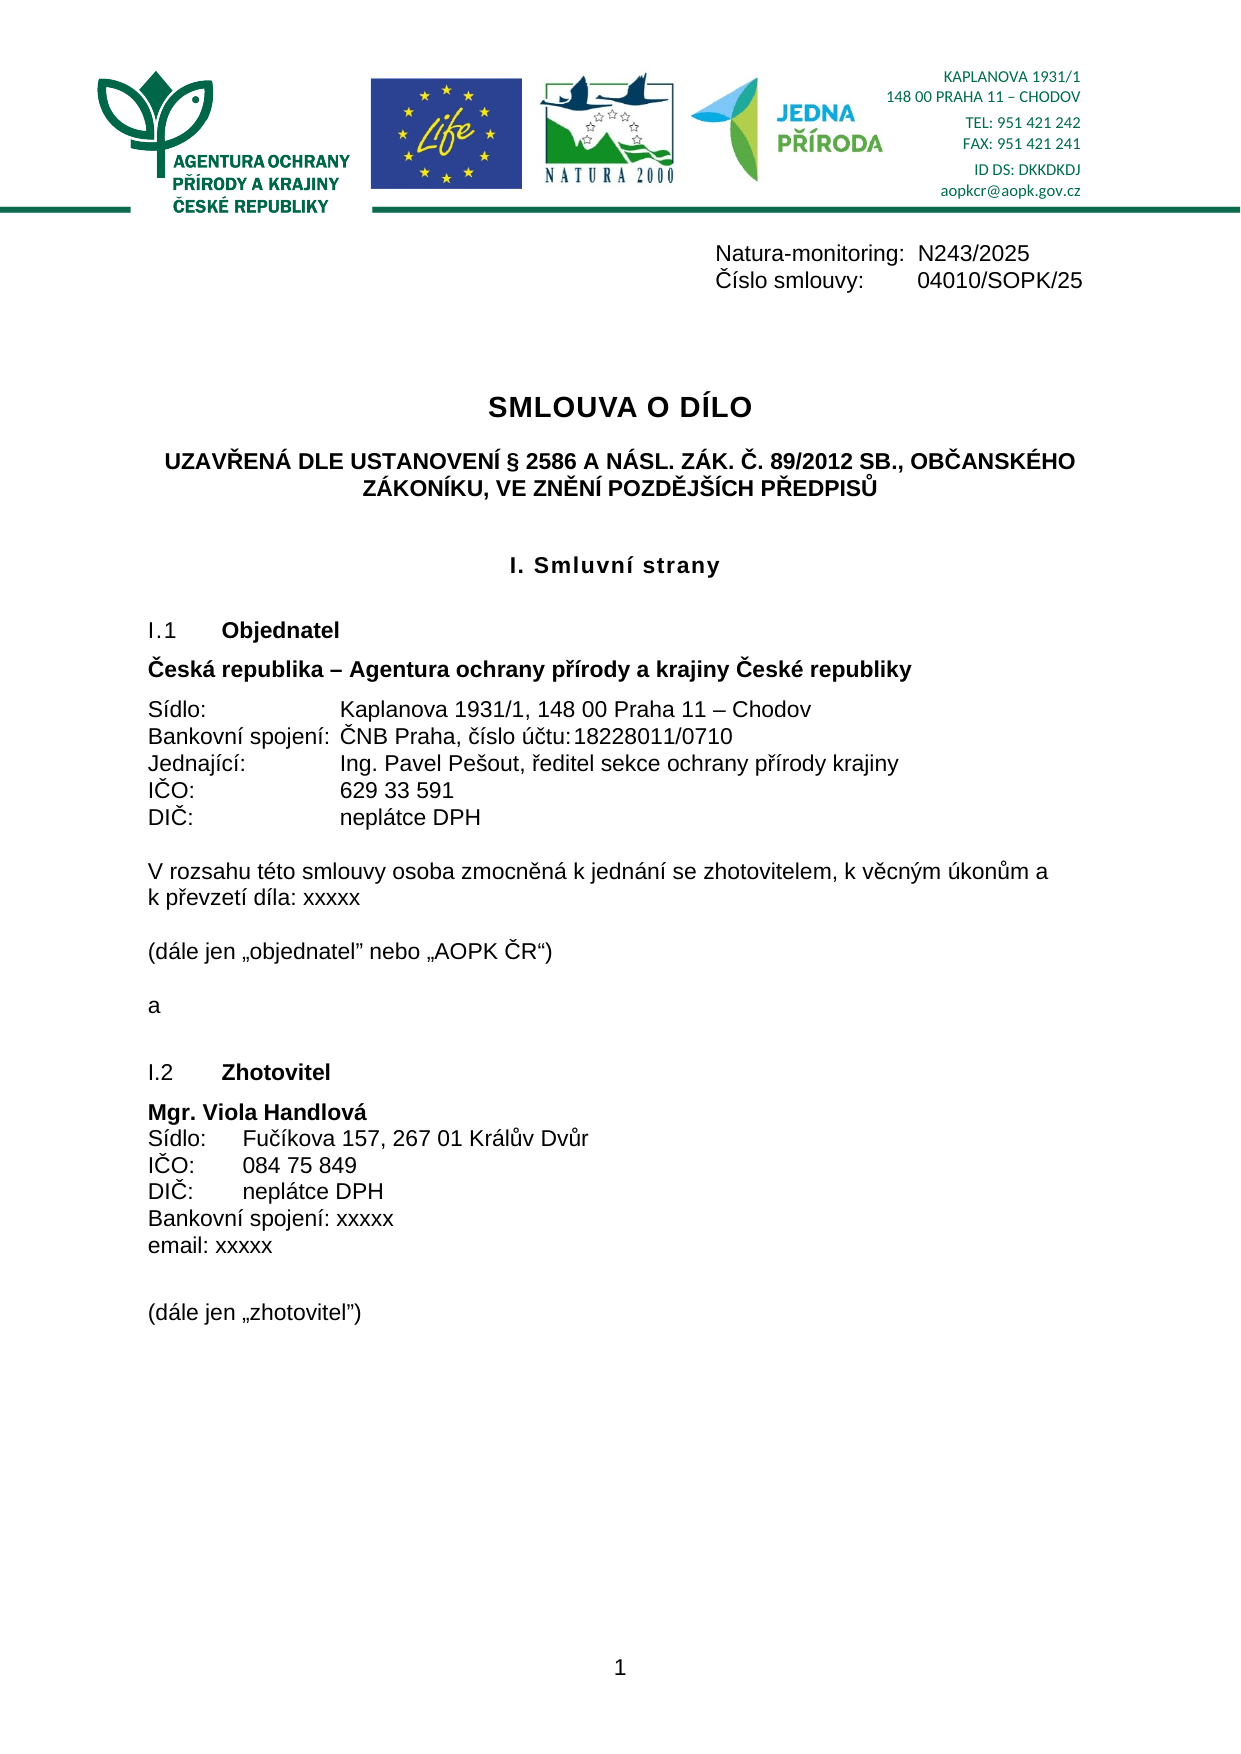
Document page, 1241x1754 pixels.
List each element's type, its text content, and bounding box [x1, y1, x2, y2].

text IČO: 629 33 591 [148, 777, 1093, 804]
text Bankovní spojení: xxxxx [148, 1205, 1093, 1232]
text Česká republika – Agentura ochrany přírody a krajiny České republiky [148, 656, 1093, 683]
text (dále jen „zhotovitel”) [148, 1299, 1093, 1326]
text Smluvní strany [148, 552, 1093, 579]
list Objednatel [148, 616, 1093, 643]
text Sídlo: Fučíkova 157, 267 01 Králův Dvůr [148, 1125, 1093, 1152]
text Mgr. Viola Handlová [148, 1098, 1093, 1125]
text Sídlo: Kaplanova 1931/1, 148 00 Praha 11 – Chodov [148, 696, 1093, 723]
subtitle SMLOUVA O DÍLO [148, 396, 1093, 423]
text Bankovní spojení: ČNB Praha, číslo účtu: 18228011/0710 [148, 723, 1093, 750]
text DIČ: neplátce DPH [148, 804, 1093, 831]
text Číslo smlouvy: 04010/SOPK/25 [715, 266, 1093, 293]
text (dále jen „objednatel” nebo „AOPK ČR“) [148, 938, 1093, 965]
text Natura-monitoring: N243/2025 [715, 239, 1093, 266]
picture [0, 4, 1241, 213]
subtitle uzavřená dle ustanovení § 2586 a násl. zák. č. 89/2012 Sb., občanského zákoníku, ve znění pozdějších předpisů [148, 448, 1093, 502]
text DIČ: neplátce DPH [148, 1178, 1093, 1205]
text V rozsahu této smlouvy osoba zmocněná k jednání se zhotovitelem, k věcným úkonům a k převzetí díla: xxxxx [148, 858, 1093, 911]
text Jednající: Ing. Pavel Pešout, ředitel sekce ochrany přírody krajiny [148, 750, 1093, 777]
text a [148, 992, 1093, 1019]
text email: xxxxx [148, 1232, 1093, 1259]
text IČO: 084 75 849 [148, 1152, 1093, 1178]
list Zhotovitel [148, 1059, 1093, 1086]
